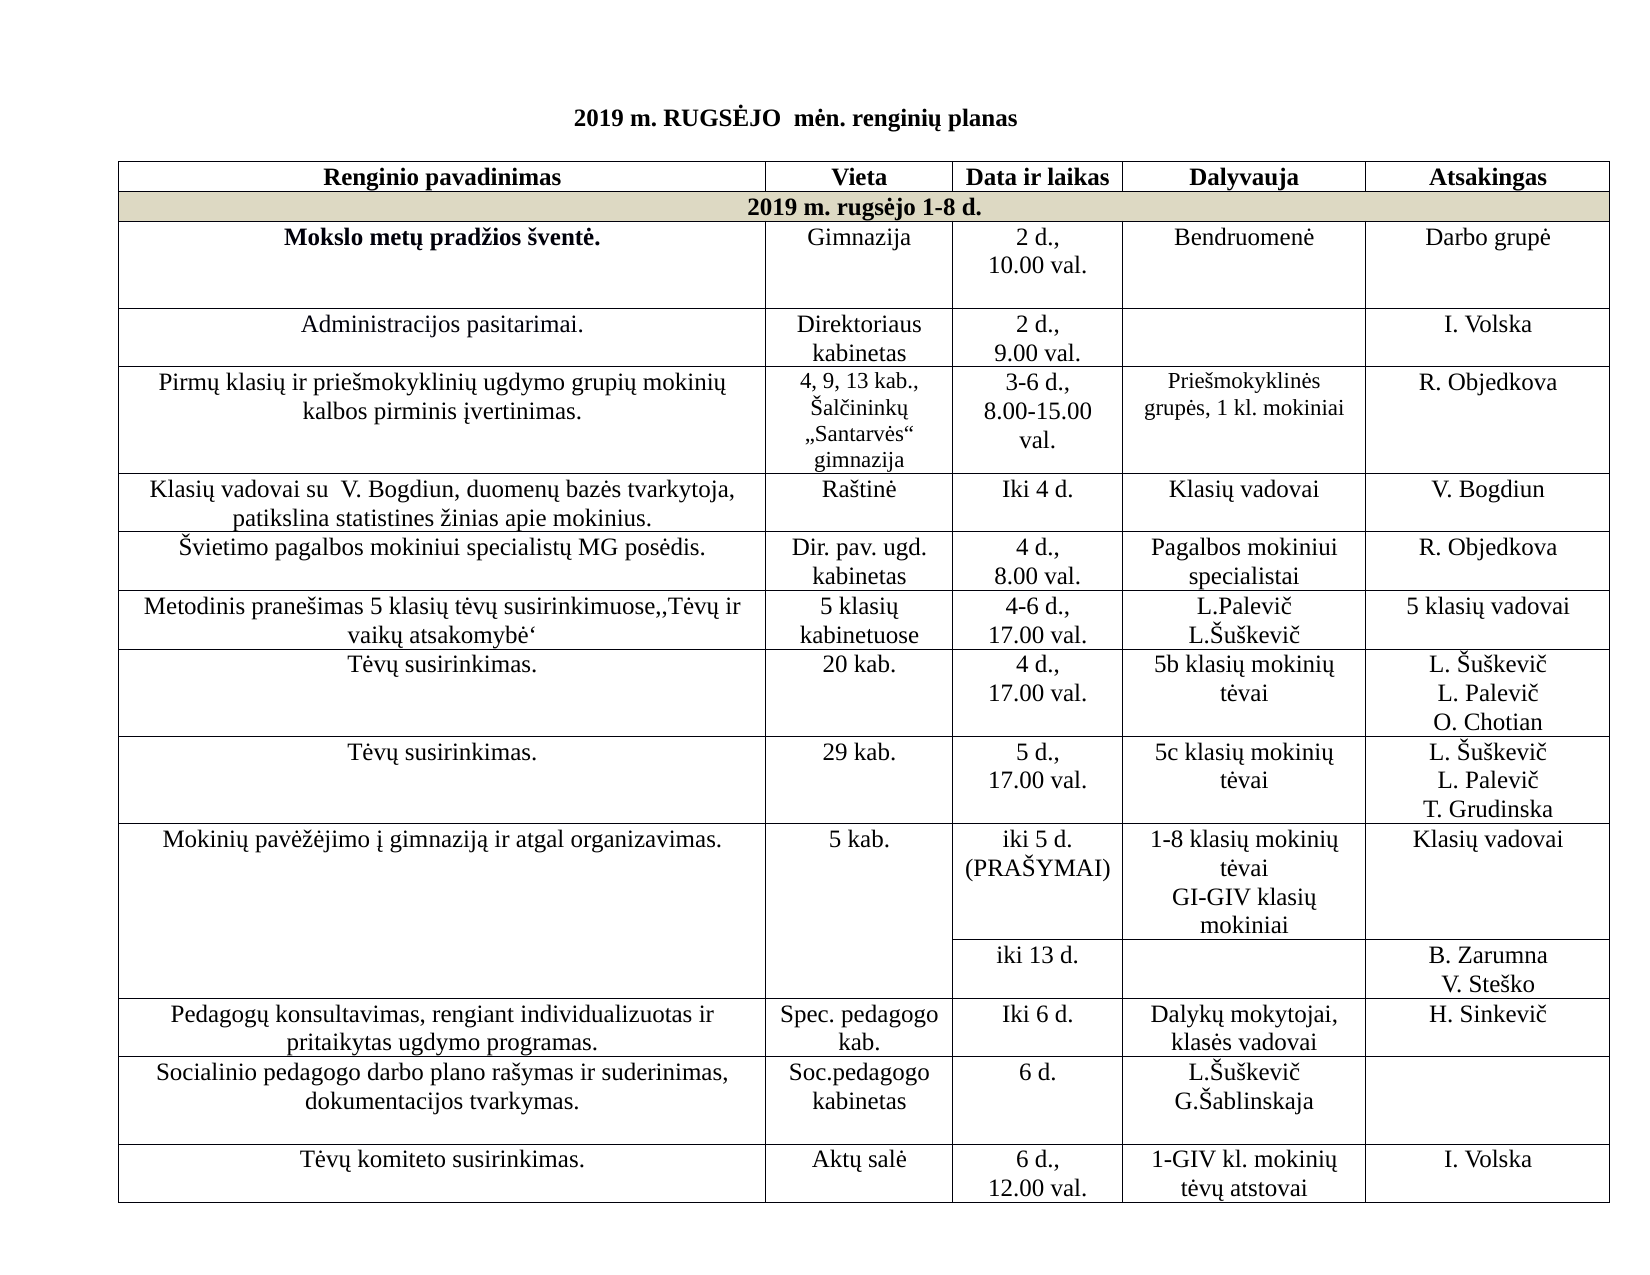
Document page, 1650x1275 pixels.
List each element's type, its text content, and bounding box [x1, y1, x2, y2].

table_cell 5c klasių mokinių tėvai [1123, 737, 1365, 823]
table_header Atsakingas [1366, 162, 1609, 191]
text 2019 m. RUGSĖJO mėn. renginių planas [118, 103, 1473, 132]
table_cell Socialinio pedagogo darbo plano rašymas ir suderinimas, dokumentacijos tvarkymas. [119, 1057, 765, 1143]
table_cell Soc.pedagogo kabinetas [766, 1057, 952, 1143]
table_cell 4-6 d., 17.00 val. [953, 591, 1122, 648]
table_cell 5 d., 17.00 val. [953, 737, 1122, 823]
table_cell Švietimo pagalbos mokiniui specialistų MG posėdis. [119, 532, 765, 590]
table_cell 4 d., 17.00 val. [953, 650, 1122, 736]
table_cell Pedagogų konsultavimas, rengiant individualizuotas ir pritaikytas ugdymo programas. [119, 999, 765, 1056]
table_cell Klasių vadovai [1366, 824, 1609, 939]
table_header Dalyvauja [1123, 162, 1365, 191]
table_cell L. Šuškevič L. Palevič T. Grudinska [1366, 737, 1609, 823]
table_cell 5 kab. [766, 824, 952, 998]
table_cell Mokinių pavėžėjimo į gimnaziją ir atgal organizavimas. [119, 824, 765, 998]
table_cell 29 kab. [766, 737, 952, 823]
table_cell Dir. pav. ugd. kabinetas [766, 532, 952, 590]
table_cell Administracijos pasitarimai. [119, 309, 765, 366]
table_cell 6 d., 12.00 val. [953, 1145, 1122, 1202]
table_cell R. Objedkova [1366, 532, 1609, 590]
table_cell Iki 4 d. [953, 474, 1122, 531]
table_cell iki 13 d. [953, 940, 1122, 998]
table_cell 5 klasių vadovai [1366, 591, 1609, 648]
table_cell 1-8 klasių mokinių tėvai GI-GIV klasių mokiniai [1123, 824, 1365, 939]
table_cell 1-GIV kl. mokinių tėvų atstovai [1123, 1145, 1365, 1202]
table_cell Klasių vadovai su V. Bogdiun, duomenų bazės tvarkytoja, patikslina statistines žinias apie mokinius. [119, 474, 765, 531]
table_cell Tėvų susirinkimas. [119, 737, 765, 823]
table_cell Klasių vadovai [1123, 474, 1365, 531]
table_cell V. Bogdiun [1366, 474, 1609, 531]
table_cell iki 5 d. (PRAŠYMAI) [953, 824, 1122, 939]
table_cell Priešmokyklinės grupės, 1 kl. mokiniai [1123, 367, 1365, 473]
table_cell I. Volska [1366, 1145, 1609, 1202]
table_cell Darbo grupė [1366, 222, 1609, 308]
table_cell R. Objedkova [1366, 367, 1609, 473]
table_cell 2019 m. rugsėjo 1-8 d. [119, 192, 1609, 221]
table_cell Pagalbos mokiniui specialistai [1123, 532, 1365, 590]
table_cell 2 d., 9.00 val. [953, 309, 1122, 366]
table_cell 4, 9, 13 kab., Šalčininkų „Santarvės“ gimnazija [766, 367, 952, 473]
table_cell Gimnazija [766, 222, 952, 308]
table_cell 6 d. [953, 1057, 1122, 1143]
table_cell Metodinis pranešimas 5 klasių tėvų susirinkimuose,,Tėvų ir vaikų atsakomybė‘ [119, 591, 765, 648]
table_cell I. Volska [1366, 309, 1609, 366]
table_cell [1366, 1057, 1609, 1143]
table_cell Tėvų susirinkimas. [119, 650, 765, 736]
table_cell Tėvų komiteto susirinkimas. [119, 1145, 765, 1202]
table_cell [1123, 309, 1365, 366]
table_cell 5 klasių kabinetuose [766, 591, 952, 648]
table_cell 2 d., 10.00 val. [953, 222, 1122, 308]
table_cell Pirmų klasių ir priešmokyklinių ugdymo grupių mokinių kalbos pirminis įvertinimas. [119, 367, 765, 473]
table_cell L.Šuškevič G.Šablinskaja [1123, 1057, 1365, 1143]
table_cell 5b klasių mokinių tėvai [1123, 650, 1365, 736]
table_cell 3-6 d., 8.00-15.00 val. [953, 367, 1122, 473]
table_cell B. Zarumna V. Steško [1366, 940, 1609, 998]
table_cell H. Sinkevič [1366, 999, 1609, 1056]
table_cell Iki 6 d. [953, 999, 1122, 1056]
table_cell Aktų salė [766, 1145, 952, 1202]
table_cell 4 d., 8.00 val. [953, 532, 1122, 590]
table_header Data ir laikas [953, 162, 1122, 191]
table_cell Direktoriaus kabinetas [766, 309, 952, 366]
table_cell L.Palevič L.Šuškevič [1123, 591, 1365, 648]
table_cell Mokslo metų pradžios šventė. [119, 222, 765, 308]
table_cell Raštinė [766, 474, 952, 531]
table_header Renginio pavadinimas [119, 162, 765, 191]
table_cell Spec. pedagogo kab. [766, 999, 952, 1056]
table_cell Dalykų mokytojai, klasės vadovai [1123, 999, 1365, 1056]
table_header Vieta [766, 162, 952, 191]
table_cell 20 kab. [766, 650, 952, 736]
table_cell [1123, 940, 1365, 998]
table_cell L. Šuškevič L. Palevič O. Chotian [1366, 650, 1609, 736]
table_cell Bendruomenė [1123, 222, 1365, 308]
